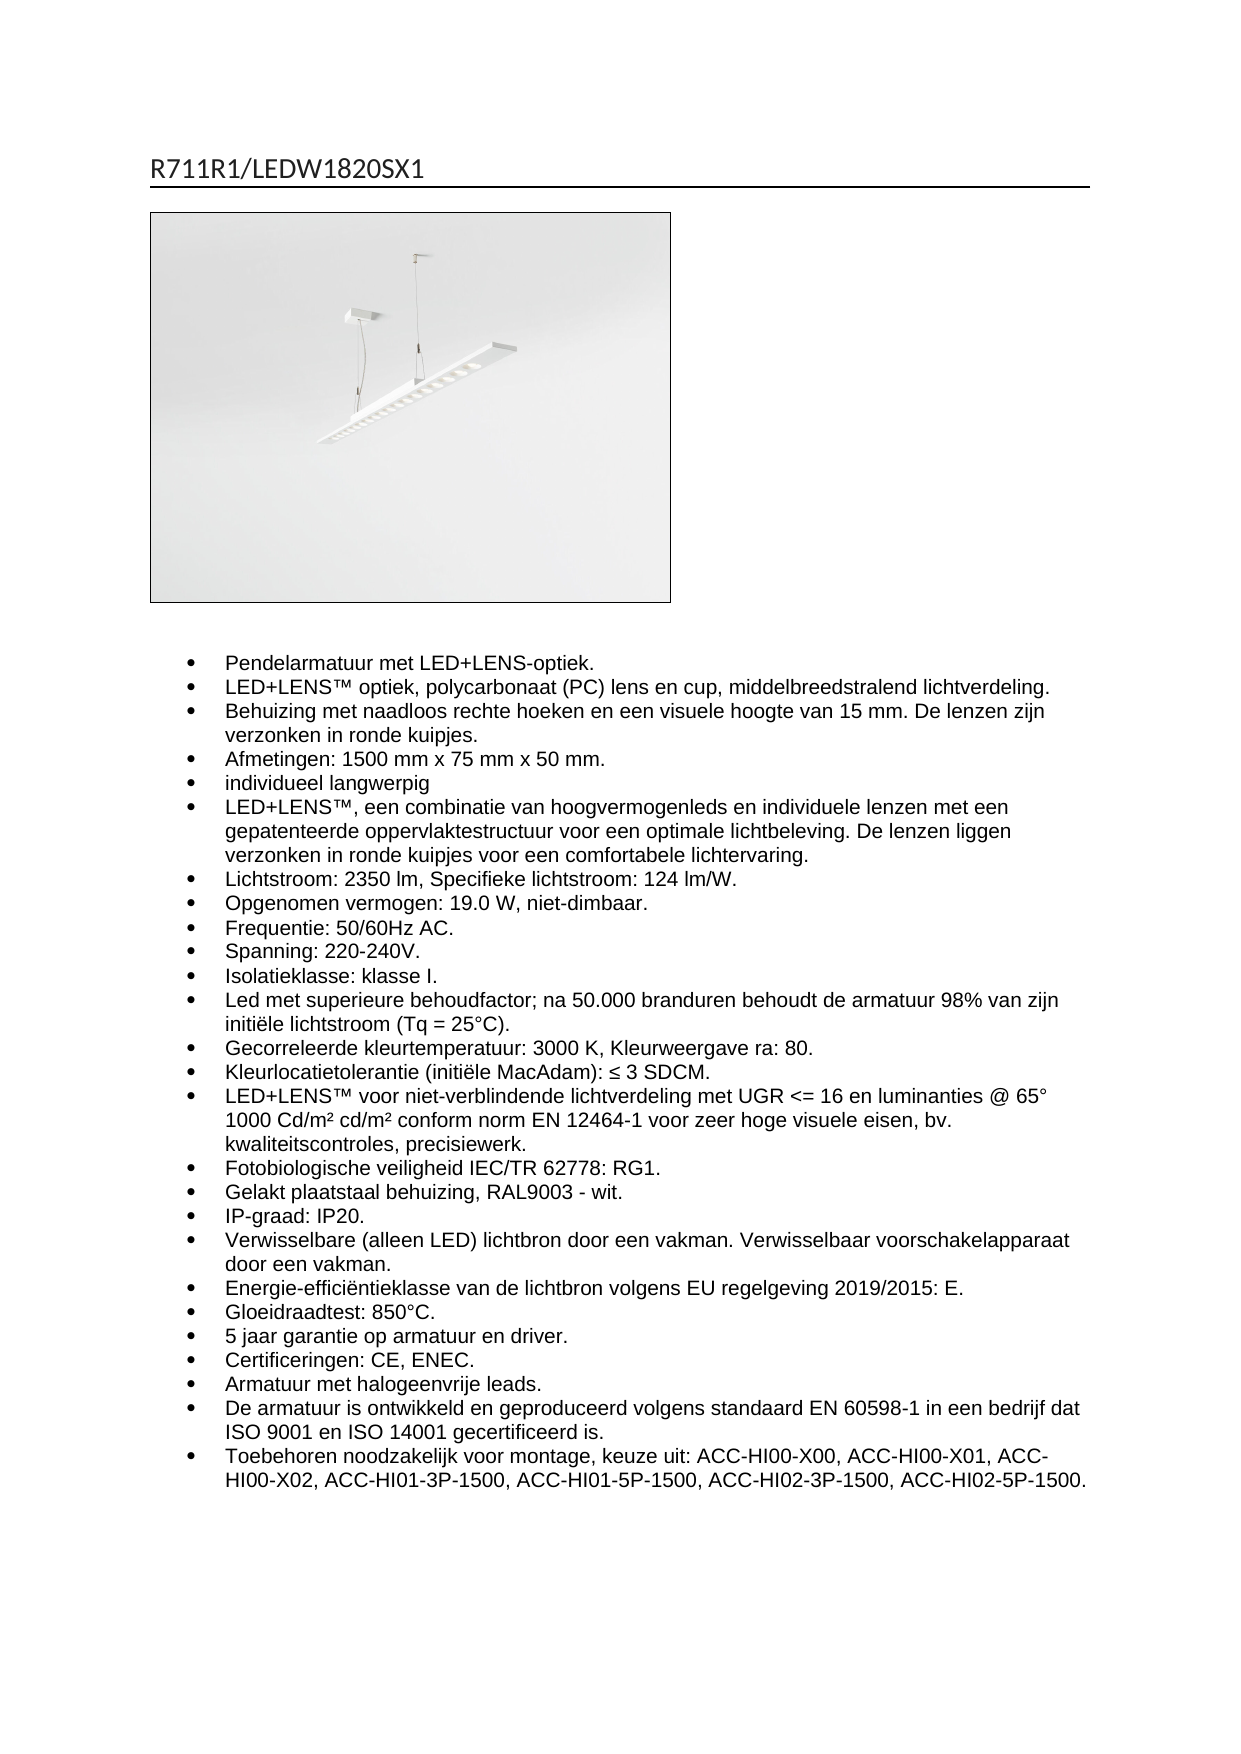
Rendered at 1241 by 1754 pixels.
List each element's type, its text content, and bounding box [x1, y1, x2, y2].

list Frequentie: 50/60Hz AC. [187, 915, 1090, 939]
list LED+LENS™ voor niet-verblindende lichtverdeling met UGR <= 16 en luminanties @ 65° 1000 Cd/m² cd/m² conform norm EN 12464-1 voor zeer hoge visuele eisen, bv. kwaliteitscontroles, precisiewerk. [187, 1084, 1090, 1156]
list Kleurlocatietolerantie (initiële MacAdam): ≤ 3 SDCM. [187, 1059, 1090, 1084]
list Gecorreleerde kleurtemperatuur: 3000 K, Kleurweergave ra: 80. [187, 1036, 1090, 1059]
text R711R1/LEDW1820SX1 [150, 150, 1090, 186]
list Led met superieure behoudfactor; na 50.000 branduren behoudt de armatuur 98% van zijn initiële lichtstroom (Tq = 25°C). [187, 987, 1090, 1036]
list Spanning: 220-240V. [187, 939, 1090, 963]
list LED+LENS™ optiek, polycarbonaat (PC) lens en cup, middelbreedstralend lichtverdeling. [187, 675, 1090, 699]
list De armatuur is ontwikkeld en geproduceerd volgens standaard EN 60598-1 in een bedrijf dat ISO 9001 en ISO 14001 gecertificeerd is. [187, 1396, 1090, 1444]
list Isolatieklasse: klasse I. [187, 963, 1090, 987]
list Armatuur met halogeenvrije leads. [187, 1372, 1090, 1396]
list Pendelarmatuur met LED+LENS-optiek. [187, 651, 1090, 675]
list Verwisselbare (alleen LED) lichtbron door een vakman. Verwisselbaar voorschakelapparaat door een vakman. [187, 1228, 1090, 1276]
list Certificeringen: CE, ENEC. [187, 1348, 1090, 1372]
list LED+LENS™, een combinatie van hoogvermogenleds en individuele lenzen met een gepatenteerde oppervlaktestructuur voor een optimale lichtbeleving. De lenzen liggen verzonken in ronde kuipjes voor een comfortabele lichtervaring. [187, 795, 1090, 867]
list Fotobiologische veiligheid IEC/TR 62778: RG1. [187, 1156, 1090, 1180]
list IP-graad: IP20. [187, 1204, 1090, 1228]
list Afmetingen: 1500 mm x 75 mm x 50 mm. [187, 747, 1090, 771]
list Gloeidraadtest: 850°C. [187, 1300, 1090, 1324]
list Gelakt plaatstaal behuizing, RAL9003 - wit. [187, 1180, 1090, 1204]
list Toebehoren noodzakelijk voor montage, keuze uit: ACC-HI00-X00, ACC-HI00-X01, ACC-HI00-X02, ACC-HI01-3P-1500, ACC-HI01-5P-1500, ACC-HI02-3P-1500, ACC-HI02-5P-1500. [187, 1444, 1090, 1492]
list 5 jaar garantie op armatuur en driver. [187, 1324, 1090, 1348]
list individueel langwerpig [187, 771, 1090, 795]
picture [151, 213, 670, 602]
list Lichtstroom: 2350 lm, Specifieke lichtstroom: 124 lm/W. [187, 867, 1090, 891]
list Energie-efficiëntieklasse van de lichtbron volgens EU regelgeving 2019/2015: E. [187, 1276, 1090, 1300]
list Behuizing met naadloos rechte hoeken en een visuele hoogte van 15 mm. De lenzen zijn verzonken in ronde kuipjes. [187, 699, 1090, 747]
list Opgenomen vermogen: 19.0 W, niet-dimbaar. [187, 891, 1090, 915]
